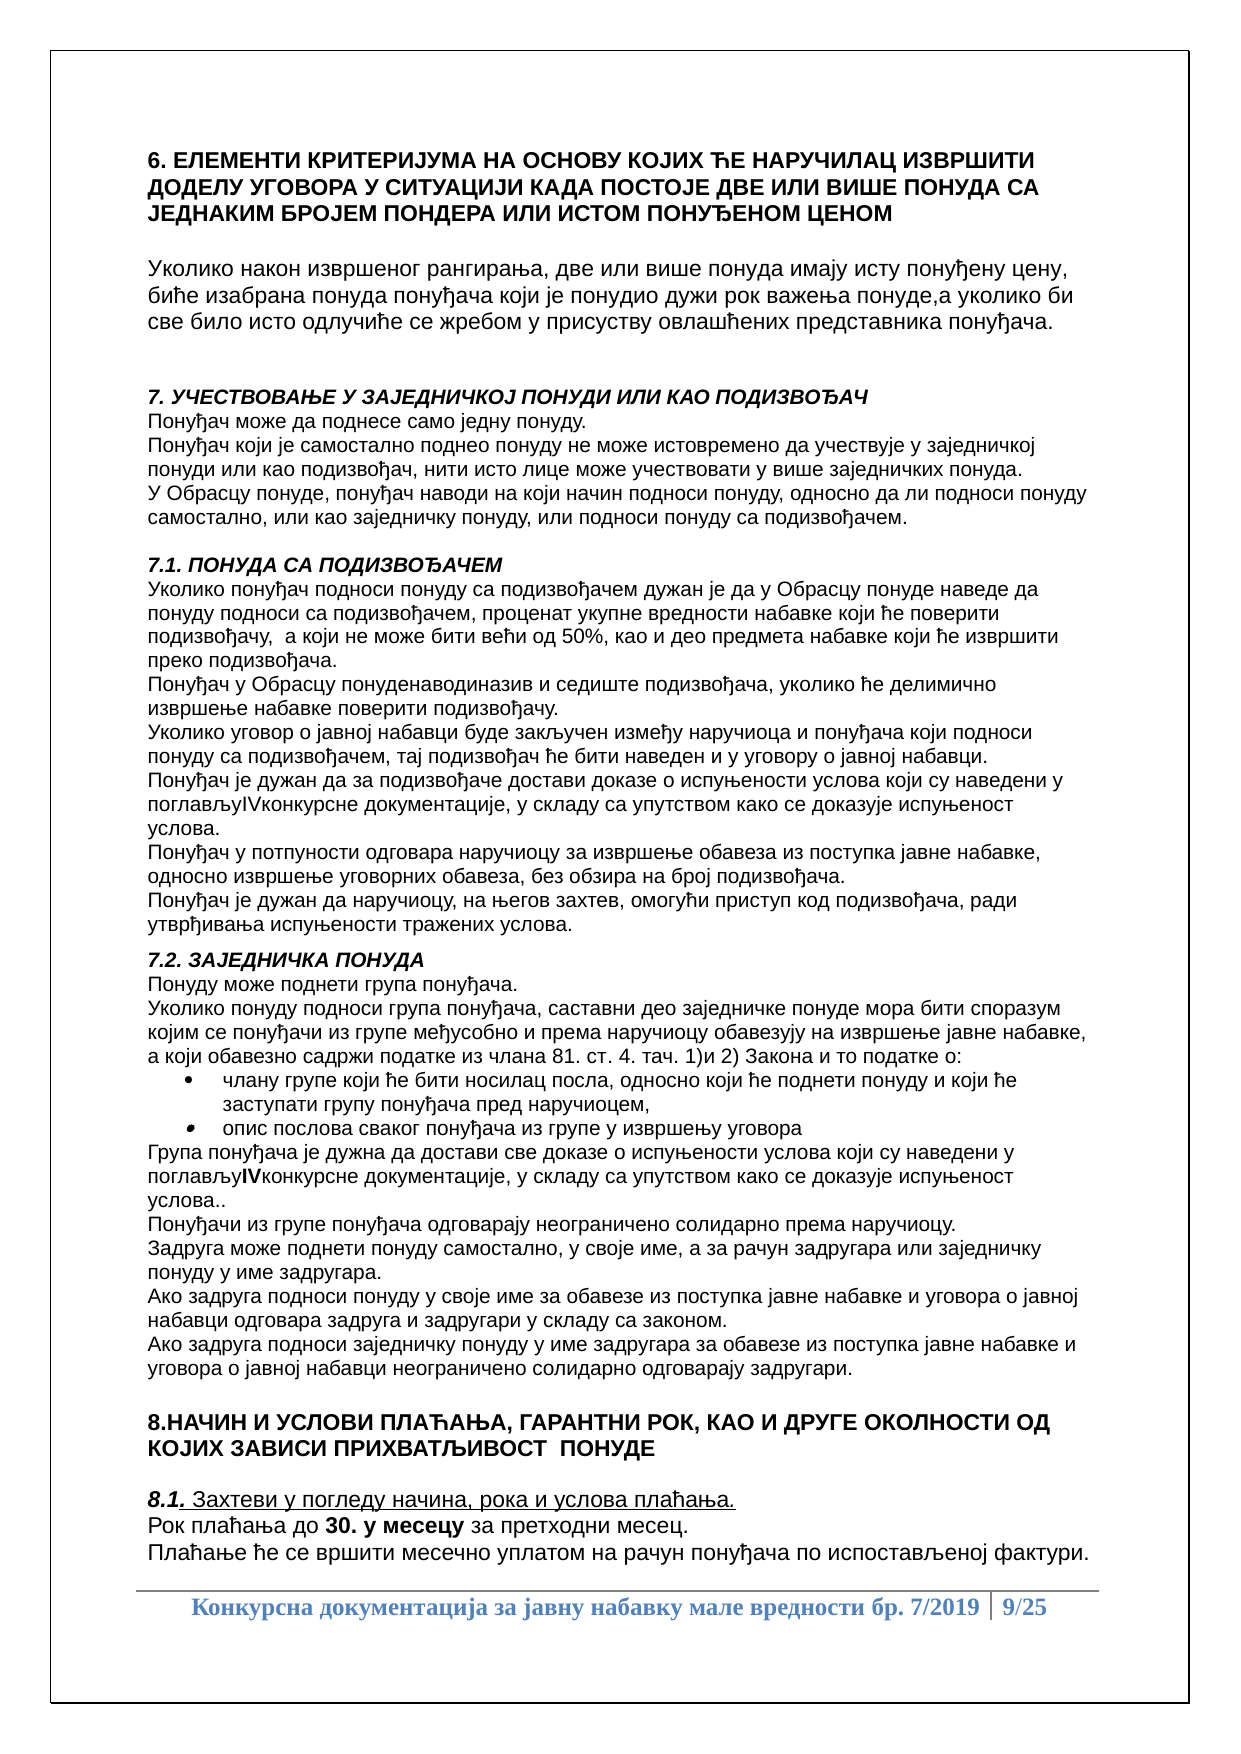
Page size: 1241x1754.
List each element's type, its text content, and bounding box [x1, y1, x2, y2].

text У Обрасцу понуде, понуђач наводи на који начин подноси понуду, односно да ли подноси понуду самостално, или као заједничку понуду, или подноси понуду са подизвођачем. [147, 481, 1092, 528]
text Понуђач је дужан да наручиоцу, на његов захтев, омогући приступ код подизвођача, ради утврђивања испуњености тражених услова. [147, 888, 1092, 936]
list опис послова сваког понуђача из групе у извршењу уговора [185, 1116, 1092, 1140]
text 8.НАЧИН И УСЛОВИ ПЛАЋАЊА, ГАРАНТНИ РОК, КАО И ДРУГЕ ОКОЛНОСТИ ОД КОЈИХ ЗАВИСИ ПРИХВАТЉИВОСТ ПОНУДЕ [147, 1408, 1092, 1461]
text Понуђачи из групе понуђача одговарају неограничено солидарно према наручиоцу. [147, 1212, 1092, 1236]
text 8.1. Захтеви у погледу начина, рока и услова плаћања. [147, 1486, 1092, 1512]
text Понуђач у Обрасцу понуденаводиназив и седиште подизвођача, уколико ће делимично извршење набавке поверити подизвођачу. [147, 672, 1092, 720]
text Уколико након извршеног рангирања, две или више понуда имају исту понуђену цену, биће изабрана понуда понуђача који је понудио дужи рок важења понуде,а уколико би све било исто одлучиће се жребом у присуству овлашћених представника понуђача. [147, 255, 1092, 334]
text Понуђач у потпуности одговара наручиоцу за извршење обавеза из поступка јавне набавке, односно извршење уговорних обавеза, без обзира на број подизвођача. [147, 840, 1092, 888]
text Рок плаћања до 30. у месецу за претходни месец. [147, 1512, 1092, 1539]
text Плаћање ће се вршити месечно уплатом на рачун понуђача по испостављеној фактури. [147, 1539, 1092, 1565]
text 7.2. ЗАЈЕДНИЧКА ПОНУДА [147, 948, 1092, 972]
text Понуђач може да поднесе само једну понуду. [147, 409, 1092, 433]
text 6. ЕЛЕМЕНТИ КРИТЕРИЈУМА НА ОСНОВУ КОЈИХ ЋЕ НАРУЧИЛАЦ ИЗВРШИТИ ДОДЕЛУ УГОВОРА У СИТУАЦИЈИ КАДА ПОСТОЈЕ ДВЕ ИЛИ ВИШЕ ПОНУДА СА ЈЕДНАКИМ БРОЈЕМ ПОНДЕРА ИЛИ ИСТОМ ПОНУЂЕНОМ ЦЕНОМ [147, 147, 1092, 227]
list члану групе који ће бити носилац посла, односно који ће поднети понуду и који ће заступати групу понуђача пред наручиоцем, [185, 1068, 1092, 1116]
text Ако задруга подноси заједничку понуду у име задругара за обавезе из поступка јавне набавке и уговора о јавној набавци неограничено солидарно одговарају задругари. [147, 1332, 1092, 1380]
text 7. УЧЕСТВОВАЊЕ У ЗАЈЕДНИЧКОЈ ПОНУДИ ИЛИ КАО ПОДИЗВОЂАЧ [147, 385, 1092, 409]
text Понуду може поднети група понуђача. [147, 972, 1092, 996]
text Група понуђача је дужна да достави све доказе о испуњености услова који су наведени у поглављуIVконкурсне документације, у складу са упутством како се доказује испуњеност услова.. [147, 1140, 1092, 1212]
text Понуђач је дужан да за подизвођаче достави доказе о испуњености услова који су наведени у поглављуIVконкурсне документације, у складу са упутством како се доказује испуњеност услова. [147, 768, 1092, 840]
text 7.1. ПОНУДА СА ПОДИЗВОЂАЧЕМ [147, 552, 1092, 576]
text Ако задруга подноси понуду у своје име за обавезе из поступка јавне набавке и уговора о јавној набавци одговара задруга и задругари у складу са законом. [147, 1284, 1092, 1332]
text Задруга може поднети понуду самостално, у своје име, а за рачун задругара или заједничку понуду у име задругара. [147, 1236, 1092, 1284]
text Уколико уговор о јавној набавци буде закључен између наручиоца и понуђача који подноси понуду са подизвођачем, тај подизвођач ће бити наведен и у уговору о јавној набавци. [147, 720, 1092, 768]
text Понуђач који је самостално поднео понуду не може истовремено да учествује у заједничкој понуди или као подизвођач, нити исто лице може учествовати у више заједничких понуда. [147, 433, 1092, 481]
text Уколико понуду подноси група понуђача, саставни део заједничке понуде мора бити споразум којим се понуђачи из групе међусобно и према наручиоцу обавезују на извршење јавне набавке, а који обавезно садржи податке из члана 81. ст. 4. тач. 1)и 2) Закона и то податке о: [147, 996, 1092, 1068]
text Уколико понуђач подноси понуду са подизвођачем дужан је да у Обрасцу понуде наведе да понуду подноси са подизвођачем, проценат укупне вредности набавке који ће поверити подизвођачу, а који не може бити већи од 50%, као и део предмета набавке који ће извршити преко подизвођача. [147, 576, 1092, 672]
